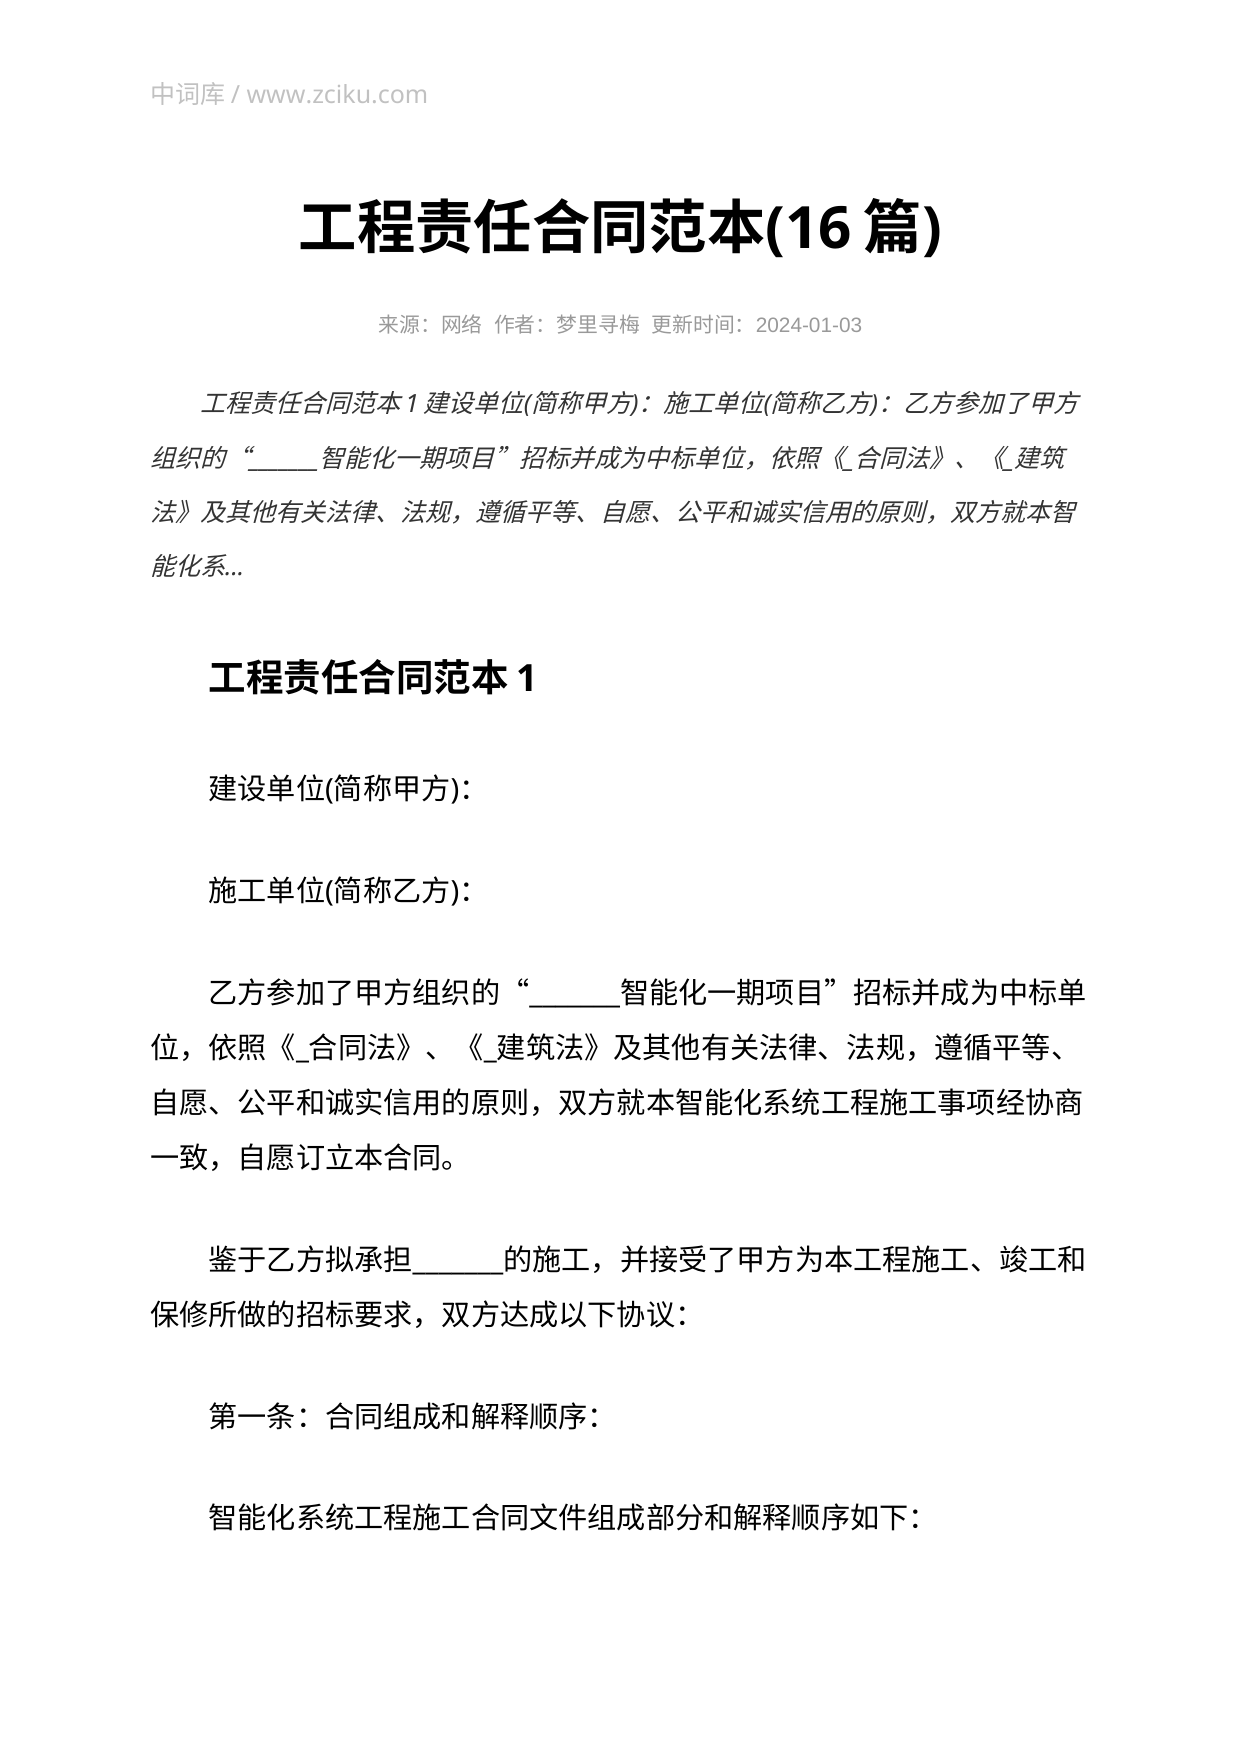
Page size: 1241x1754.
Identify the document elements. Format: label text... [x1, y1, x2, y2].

subtitle 工程责任合同范本(16篇) [150, 181, 1090, 266]
text 智能化系统工程施工合同文件组成部分和解释顺序如下： [150, 1495, 1090, 1537]
text 施工单位(简称乙方)： [150, 868, 1090, 910]
text 鉴于乙方拟承担_______的施工，并接受了甲方为本工程施工、竣工和保修所做的招标要求，双方达成以下协议： [150, 1236, 1090, 1334]
text 乙方参加了甲方组织的“_______智能化一期项目”招标并成为中标单位，依照《_合同法》、《_建筑法》及其他有关法律、法规，遵循平等、自愿、公平和诚实信用的原则，双方就本智能化系统工程施工事项经协商一致，自愿订立本合同。 [150, 970, 1090, 1177]
text 建设单位(简称甲方)： [150, 766, 1090, 808]
text 第一条：合同组成和解释顺序： [150, 1393, 1090, 1435]
text 来源：网络 作者：梦里寻梅 更新时间：2024-01-03 [150, 313, 1090, 337]
text 工程责任合同范本1建设单位(简称甲方)：施工单位(简称乙方)：乙方参加了甲方组织的“_______智能化一期项目”招标并成为中标单位，依照《_合同法》、《_建筑法》及其他有关法律、法规，遵循平等、自愿、公平和诚实信用的原则，双方就本智能化系... [150, 384, 1090, 583]
text 工程责任合同范本1 [150, 648, 1090, 703]
